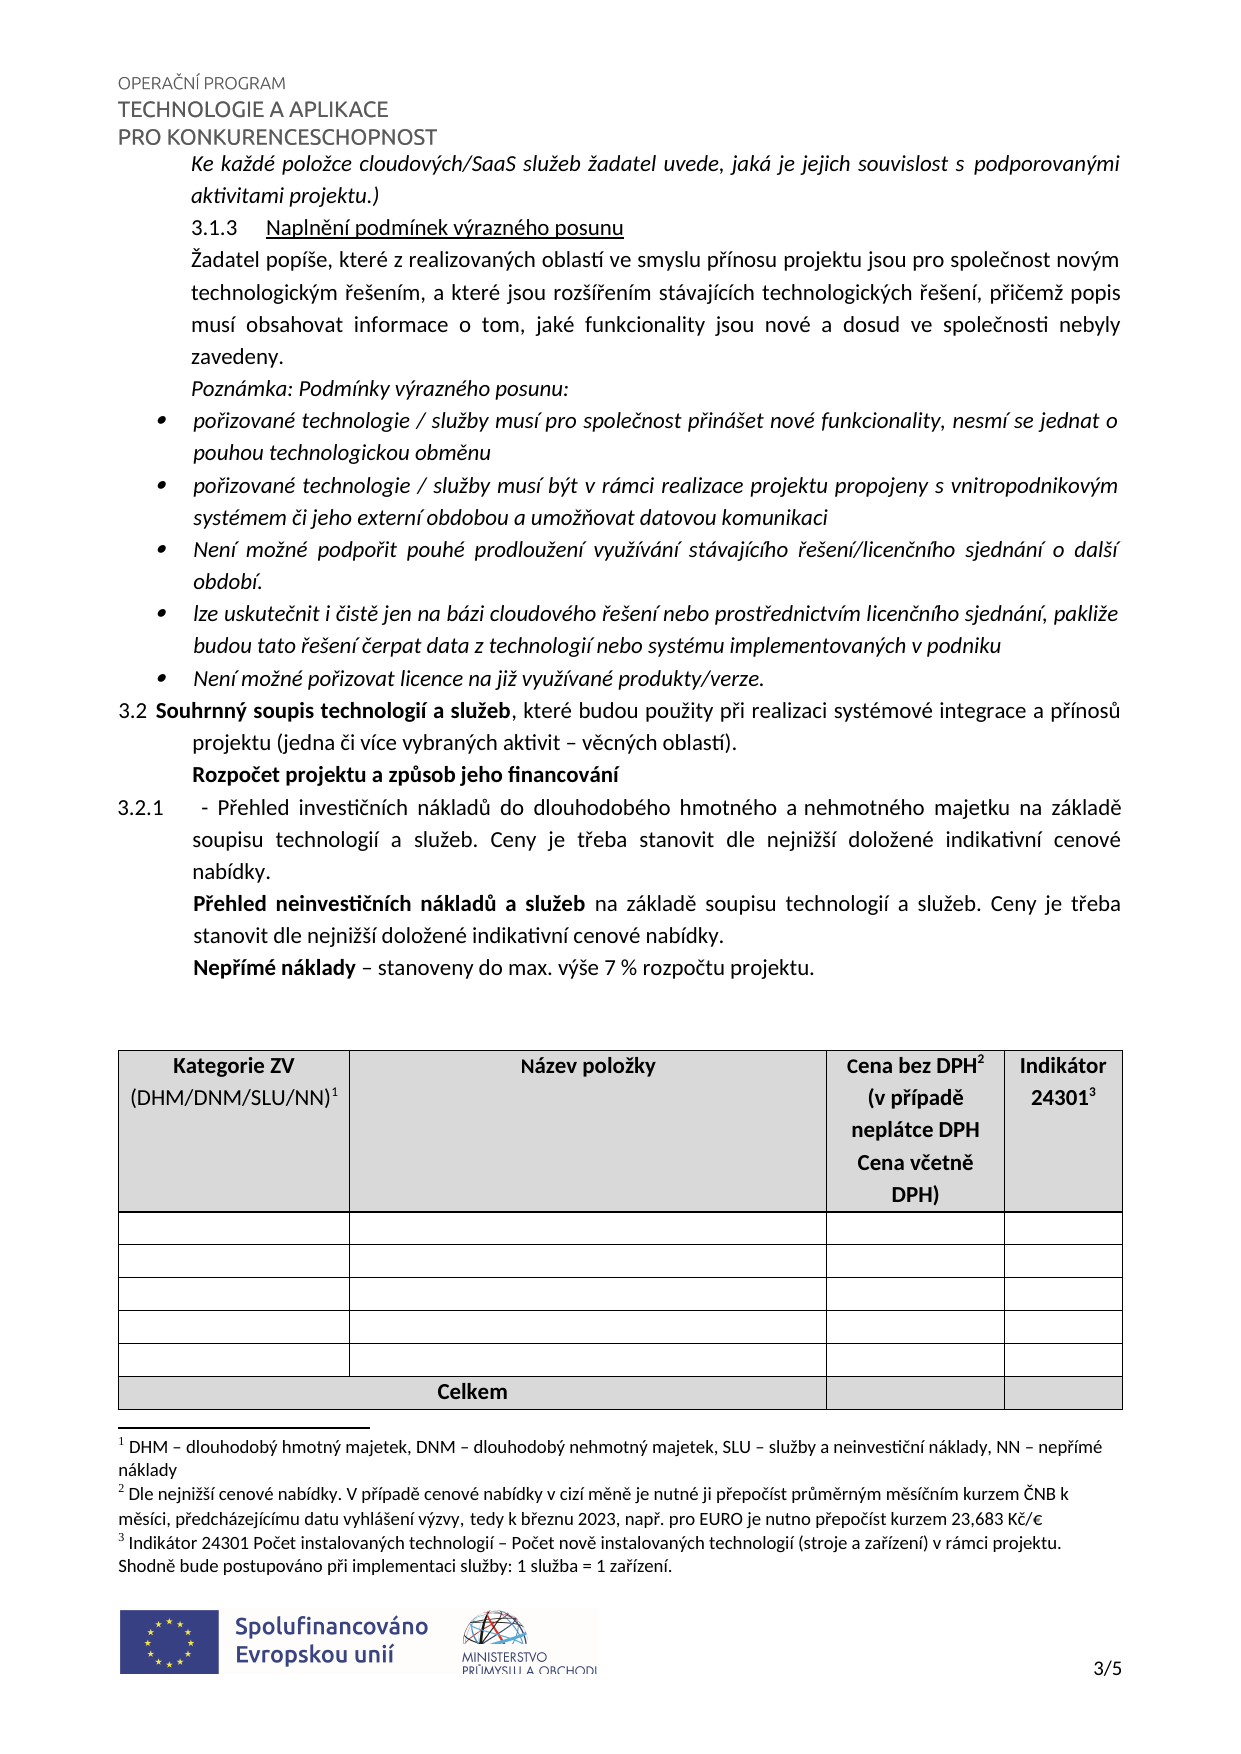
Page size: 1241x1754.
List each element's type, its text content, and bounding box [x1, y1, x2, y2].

table_cell [827, 1278, 1004, 1310]
table_header Cena bez DPH (v případě neplátce DPH Cena včetně DPH) [827, 1051, 1004, 1211]
table_cell [119, 1213, 349, 1244]
table_cell [827, 1245, 1004, 1277]
list Naplnění podmínek výrazného posunu [191, 213, 1122, 241]
table_cell [119, 1311, 349, 1343]
list lze uskutečnit i čistě jen na bázi cloudového řešení nebo prostřednictvím licenčního sjednání, pakliže budou tato řešení čerpat data z technologií nebo systému implementovaných v podniku [156, 599, 1122, 660]
list pořizované technologie / služby musí být v rámci realizace projektu propojeny s vnitropodnikovým systémem či jeho externí obdobou a umožňovat datovou komunikaci [156, 471, 1122, 531]
table_cell [119, 1245, 349, 1277]
list pořizované technologie / služby musí pro společnost přinášet nové funkcionality, nesmí se jednat o pouhou technologickou obměnu [156, 406, 1122, 467]
text Nepřímé náklady – stanoveny do max. výše 7 % rozpočtu projektu. [193, 953, 1122, 982]
table_cell [350, 1213, 826, 1244]
table_header Indikátor 24301 [1005, 1051, 1122, 1211]
text Přehled neinvestičních nákladů a služeb na základě soupisu technologií a služeb. Ceny je třeba stanovit dle nejnižší doložené indikativní cenové nabídky. [193, 889, 1122, 949]
table_cell [1005, 1213, 1122, 1244]
list Souhrnný soupis technologií a služeb, které budou použity při realizaci systémové integrace a přínosů projektu (jedna či více vybraných aktivit – věcných oblastí). Rozpočet projektu a způsob jeho financování [118, 696, 1122, 788]
list Není možné pořizovat licence na již využívané produkty/verze. [156, 664, 1122, 692]
table_cell [350, 1344, 826, 1376]
picture [118, 73, 437, 145]
table_header Název položky [350, 1051, 826, 1211]
text Poznámka: Podmínky výrazného posunu: [191, 374, 1122, 402]
picture [118, 1608, 599, 1674]
table_cell [827, 1213, 1004, 1244]
table_cell [350, 1245, 826, 1277]
table_cell [350, 1278, 826, 1310]
table_cell [827, 1344, 1004, 1376]
list Není možné podpořit pouhé prodloužení využívání stávajícího řešení/licenčního sjednání o další období. [156, 535, 1122, 595]
table_cell [1005, 1377, 1122, 1409]
table_cell [119, 1344, 349, 1376]
text Žadatel popíše, které z realizovaných oblastí ve smyslu přínosu projektu jsou pro společnost novým technologickým řešením, a které jsou rozšířením stávajících technologických řešení, přičemž popis musí obsahovat informace o tom, jaké funkcionality jsou nové a dosud ve společnosti nebyly zavedeny. [191, 245, 1122, 370]
table_cell [350, 1311, 826, 1343]
text Ke každé položce cloudových/SaaS služeb žadatel uvede, jaká je jejich souvislost s podporovanými aktivitami projektu.) [191, 118, 1122, 209]
table_cell [1005, 1311, 1122, 1343]
table_cell [1005, 1344, 1122, 1376]
table_cell Celkem [119, 1377, 826, 1409]
table_cell [1005, 1278, 1122, 1310]
table_cell [827, 1311, 1004, 1343]
table_header Kategorie ZV (DHM/DNM/SLU/NN) [119, 1051, 349, 1211]
list - Přehled investičních nákladů do dlouhodobého hmotného a nehmotného majetku na základě soupisu technologií a služeb. Ceny je třeba stanovit dle nejnižší doložené indikativní cenové nabídky. [117, 793, 1122, 885]
table_cell [827, 1377, 1004, 1409]
table_cell [119, 1278, 349, 1310]
table_cell [1005, 1245, 1122, 1277]
